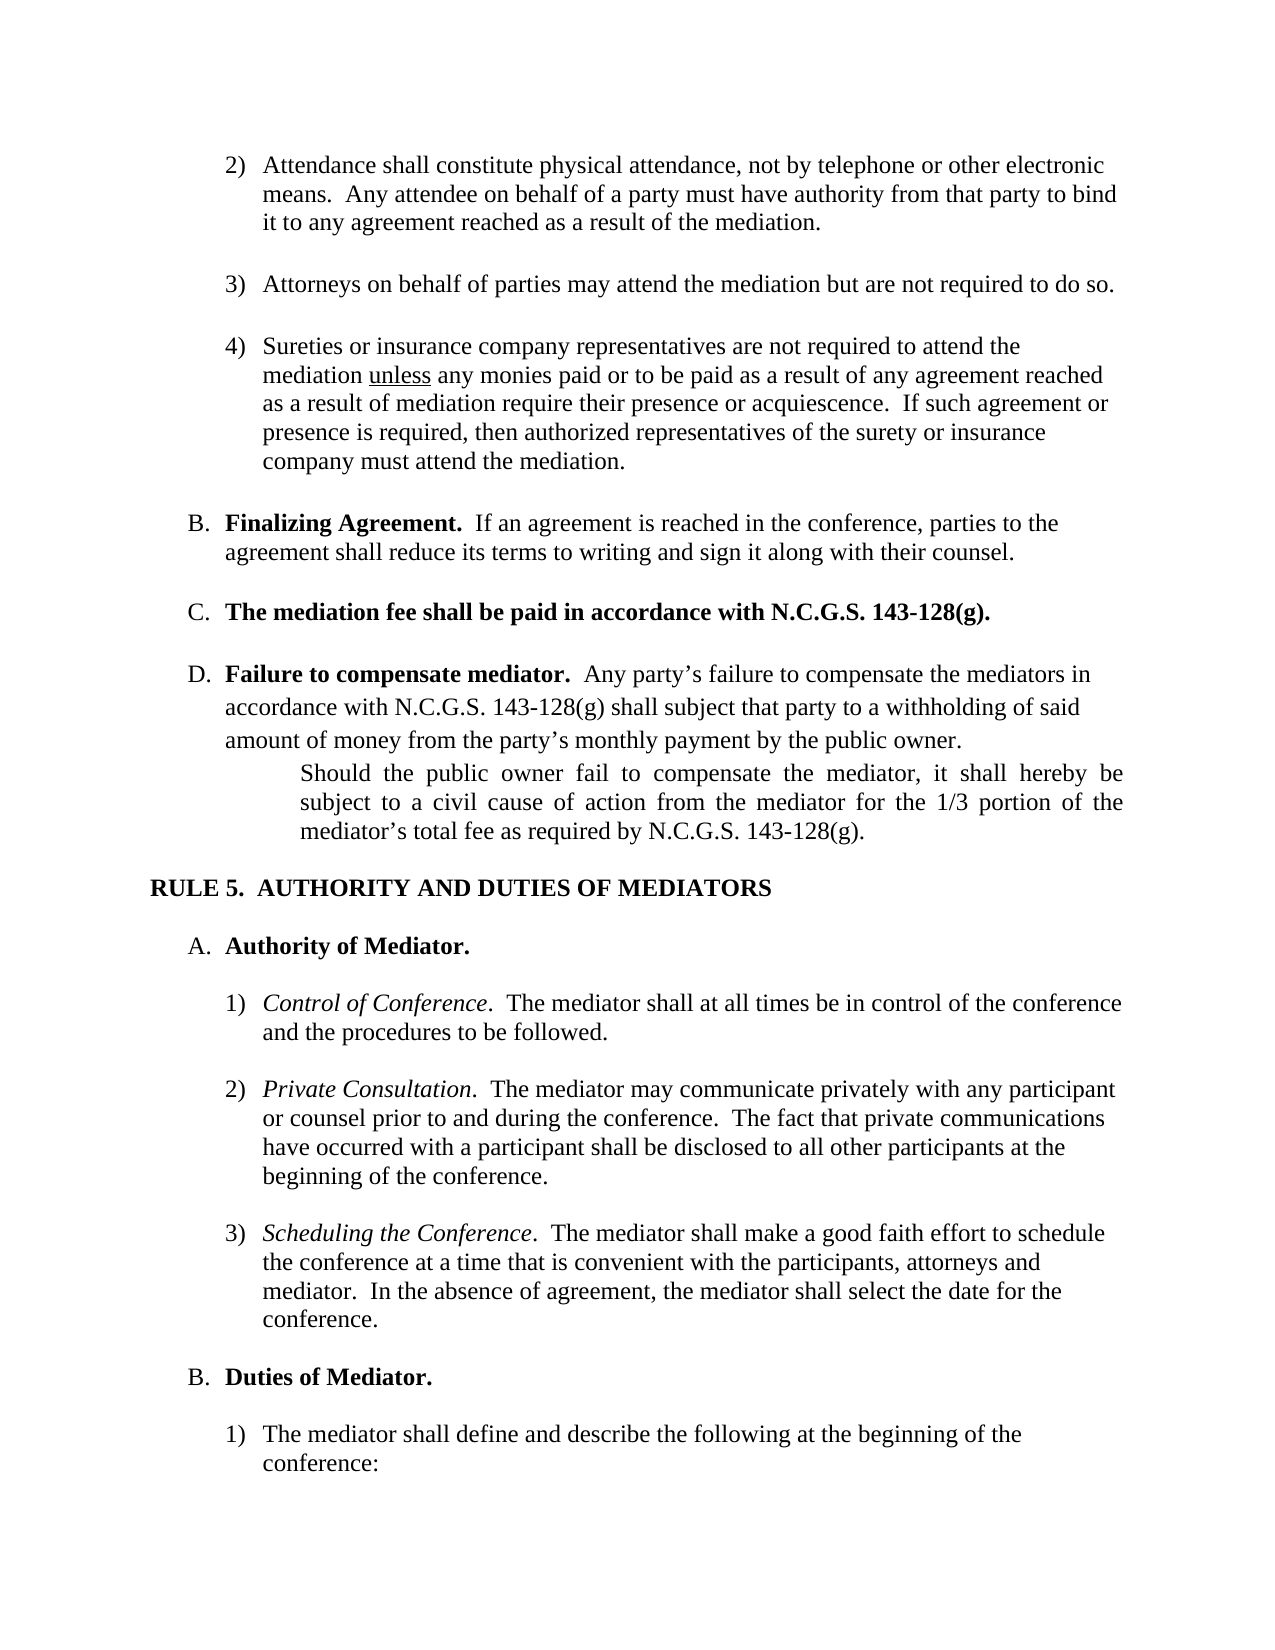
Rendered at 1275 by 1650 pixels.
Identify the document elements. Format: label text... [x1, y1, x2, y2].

list Attorneys on behalf of parties may attend the mediation but are not required to do so. [225, 269, 1125, 298]
list The mediation fee shall be paid in accordance with N.C.G.S. 143-128(g). [187, 597, 1125, 626]
list Control of Conference. The mediator shall at all times be in control of the conference and the procedures to be followed. [225, 988, 1125, 1046]
list Scheduling the Conference. The mediator shall make a good faith effort to schedule the conference at a time that is convenient with the participants, attorneys and mediator. In the absence of agreement, the mediator shall select the date for the conference. [225, 1218, 1125, 1333]
list The mediator shall define and describe the following at the beginning of the conference: [225, 1419, 1125, 1477]
list Attendance shall constitute physical attendance, not by telephone or other electronic means. Any attendee on behalf of a party must have authority from that party to bind it to any agreement reached as a result of the mediation. [225, 150, 1125, 236]
list Sureties or insurance company representatives are not required to attend the mediation unless any monies paid or to be paid as a result of any agreement reached as a result of mediation require their presence or acquiescence. If such agreement or presence is required, then authorized representatives of the surety or insurance company must attend the mediation. [225, 331, 1125, 475]
list Finalizing Agreement. If an agreement is reached in the conference, parties to the agreement shall reduce its terms to writing and sign it along with their counsel. [187, 508, 1125, 565]
list Authority of Mediator. [187, 931, 1125, 959]
text RULE 5. AUTHORITY AND DUTIES OF MEDIATORS [150, 873, 1125, 902]
list Duties of Mediator. [187, 1362, 1125, 1391]
text D. Failure to compensate mediator. Any party’s failure to compensate the mediators in accordance with N.C.G.S. 143-128(g) shall subject that party to a withholding of said amount of money from the party’s monthly payment by the public owner. [187, 659, 1125, 754]
list Private Consultation. The mediator may communicate privately with any participant or counsel prior to and during the conference. The fact that private communications have occurred with a participant shall be disclosed to all other participants at the beginning of the conference. [225, 1074, 1125, 1189]
text Should the public owner fail to compensate the mediator, it shall hereby be subject to a civil cause of action from the mediator for the 1/3 portion of the mediator’s total fee as required by N.C.G.S. 143-128(g). [300, 758, 1125, 844]
